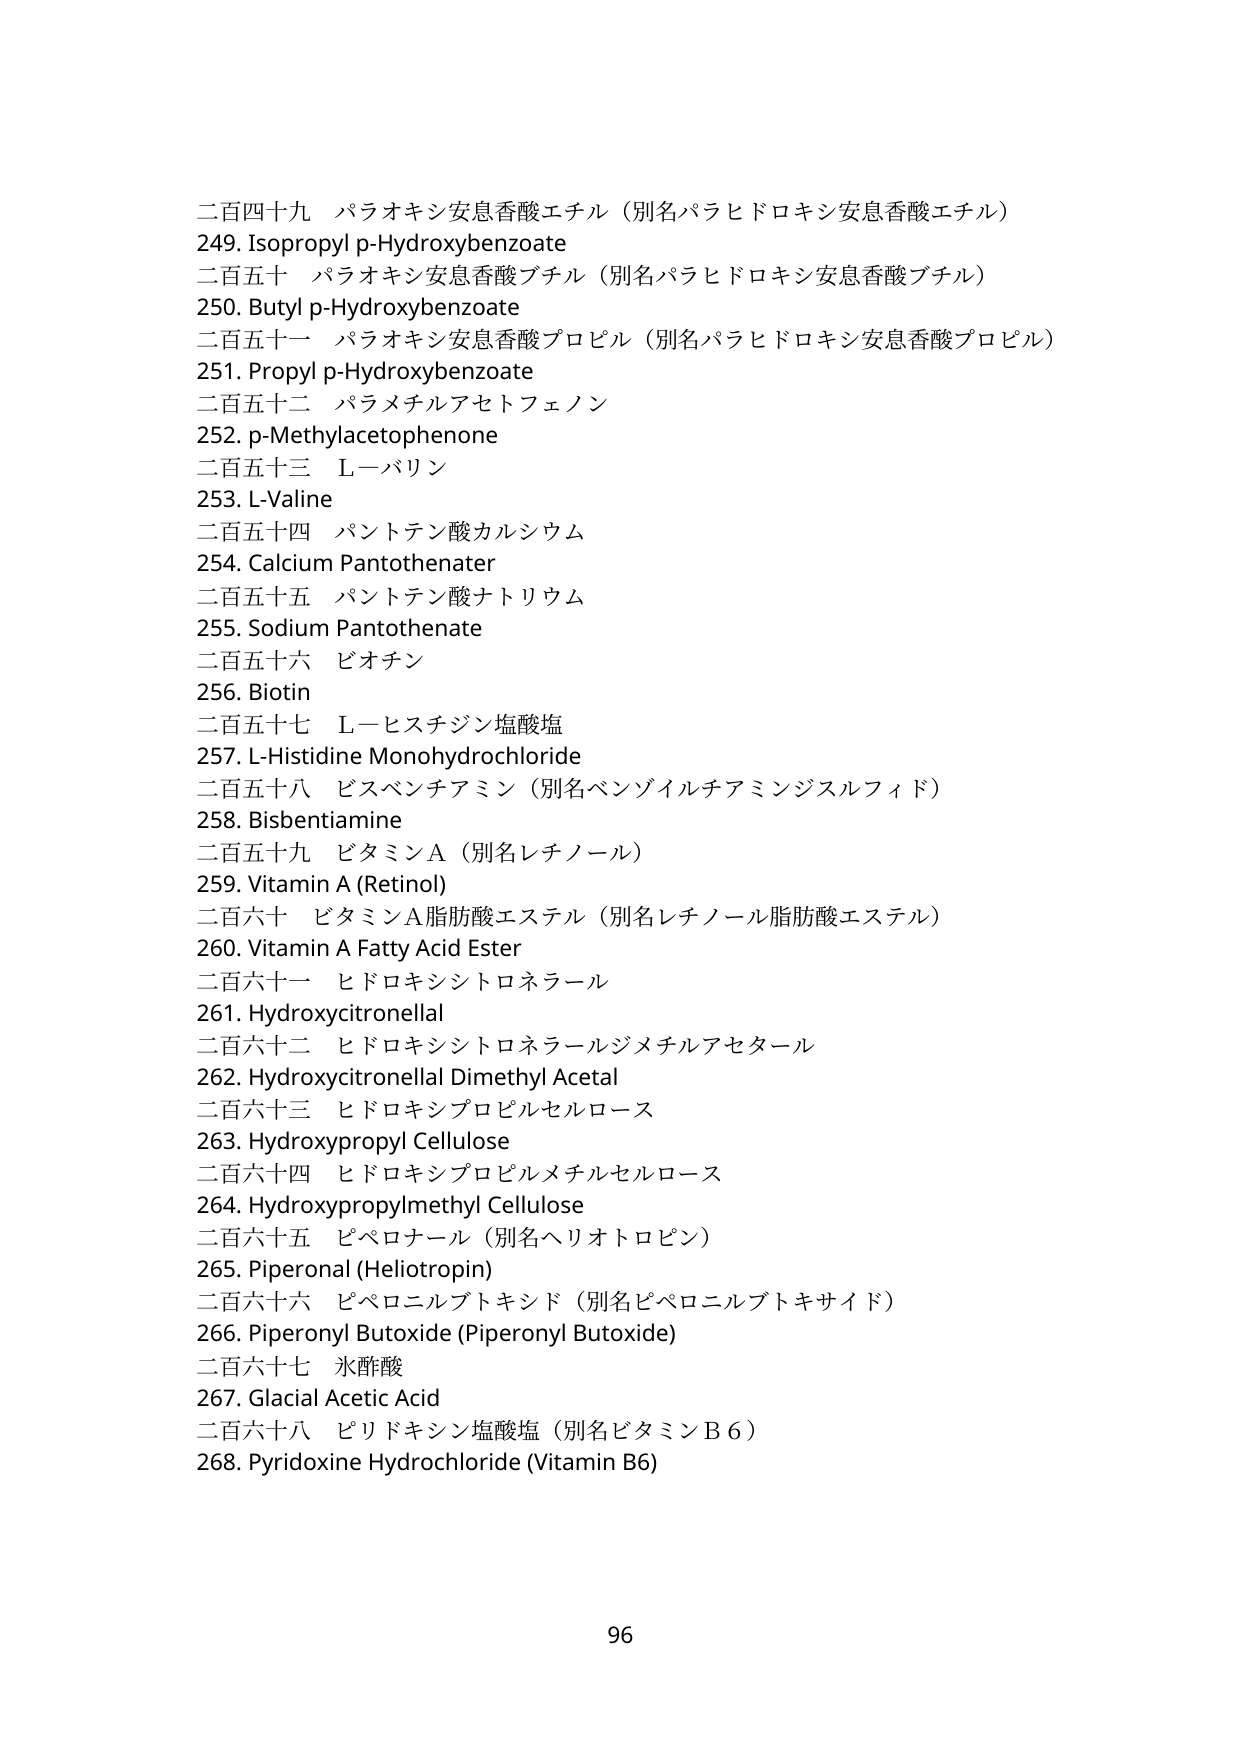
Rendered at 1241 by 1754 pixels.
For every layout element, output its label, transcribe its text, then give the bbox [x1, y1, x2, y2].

table_cell 二百五十一 パラオキシ安息香酸プロピル（別名パラヒドロキシ安息香酸プロピル） 251. Propyl p-Hydroxybenzoate [185, 322, 1091, 386]
table_cell 二百五十二 パラメチルアセトフェノン 252. p-Methylacetophenone [185, 386, 1091, 450]
table_cell 二百五十五 パントテン酸ナトリウム 255. Sodium Pantothenate [185, 579, 1091, 643]
table_cell 二百五十四 パントテン酸カルシウム 254. Calcium Pantothenater [185, 515, 1091, 579]
table_cell 二百六十五 ピペロナール（別名ヘリオトロピン） 265. Piperonal (Heliotropin) [185, 1220, 1091, 1284]
table_cell 二百六十三 ヒドロキシプロピルセルロース 263. Hydroxypropyl Cellulose [185, 1092, 1091, 1156]
table_cell 二百六十 ビタミンＡ脂肪酸エステル（別名レチノール脂肪酸エステル） 260. Vitamin A Fatty Acid Ester [185, 900, 1091, 964]
table_cell 二百六十八 ピリドキシン塩酸塩（別名ビタミンＢ６） 268. Pyridoxine Hydrochloride (Vitamin B6) [185, 1413, 1091, 1477]
table_cell 二百五十七 Ｌ―ヒスチジン塩酸塩 257. L-Histidine Monohydrochloride [185, 707, 1091, 771]
table_cell 二百四十九 パラオキシ安息香酸エチル（別名パラヒドロキシ安息香酸エチル） 249. Isopropyl p-Hydroxybenzoate [185, 194, 1091, 258]
table_cell 二百六十六 ピペロニルブトキシド（別名ピペロニルブトキサイド） 266. Piperonyl Butoxide (Piperonyl Butoxide) [185, 1285, 1091, 1349]
table_cell 二百五十 パラオキシ安息香酸ブチル（別名パラヒドロキシ安息香酸ブチル） 250. Butyl p-Hydroxybenzoate [185, 258, 1091, 322]
table_cell 二百五十六 ビオチン 256. Biotin [185, 643, 1091, 707]
table_cell 二百六十一 ヒドロキシシトロネラール 261. Hydroxycitronellal [185, 964, 1091, 1028]
table_cell 二百六十四 ヒドロキシプロピルメチルセルロース 264. Hydroxypropylmethyl Cellulose [185, 1156, 1091, 1220]
table_cell 二百五十八 ビスベンチアミン（別名ベンゾイルチアミンジスルフィド） 258. Bisbentiamine [185, 771, 1091, 835]
table_cell 二百六十二 ヒドロキシシトロネラールジメチルアセタール 262. Hydroxycitronellal Dimethyl Acetal [185, 1028, 1091, 1092]
table_cell 二百六十七 氷酢酸 267. Glacial Acetic Acid [185, 1349, 1091, 1413]
table_cell 二百五十九 ビタミンＡ（別名レチノール） 259. Vitamin A (Retinol) [185, 835, 1091, 899]
table_cell 二百五十三 Ｌ―バリン 253. L-Valine [185, 450, 1091, 514]
